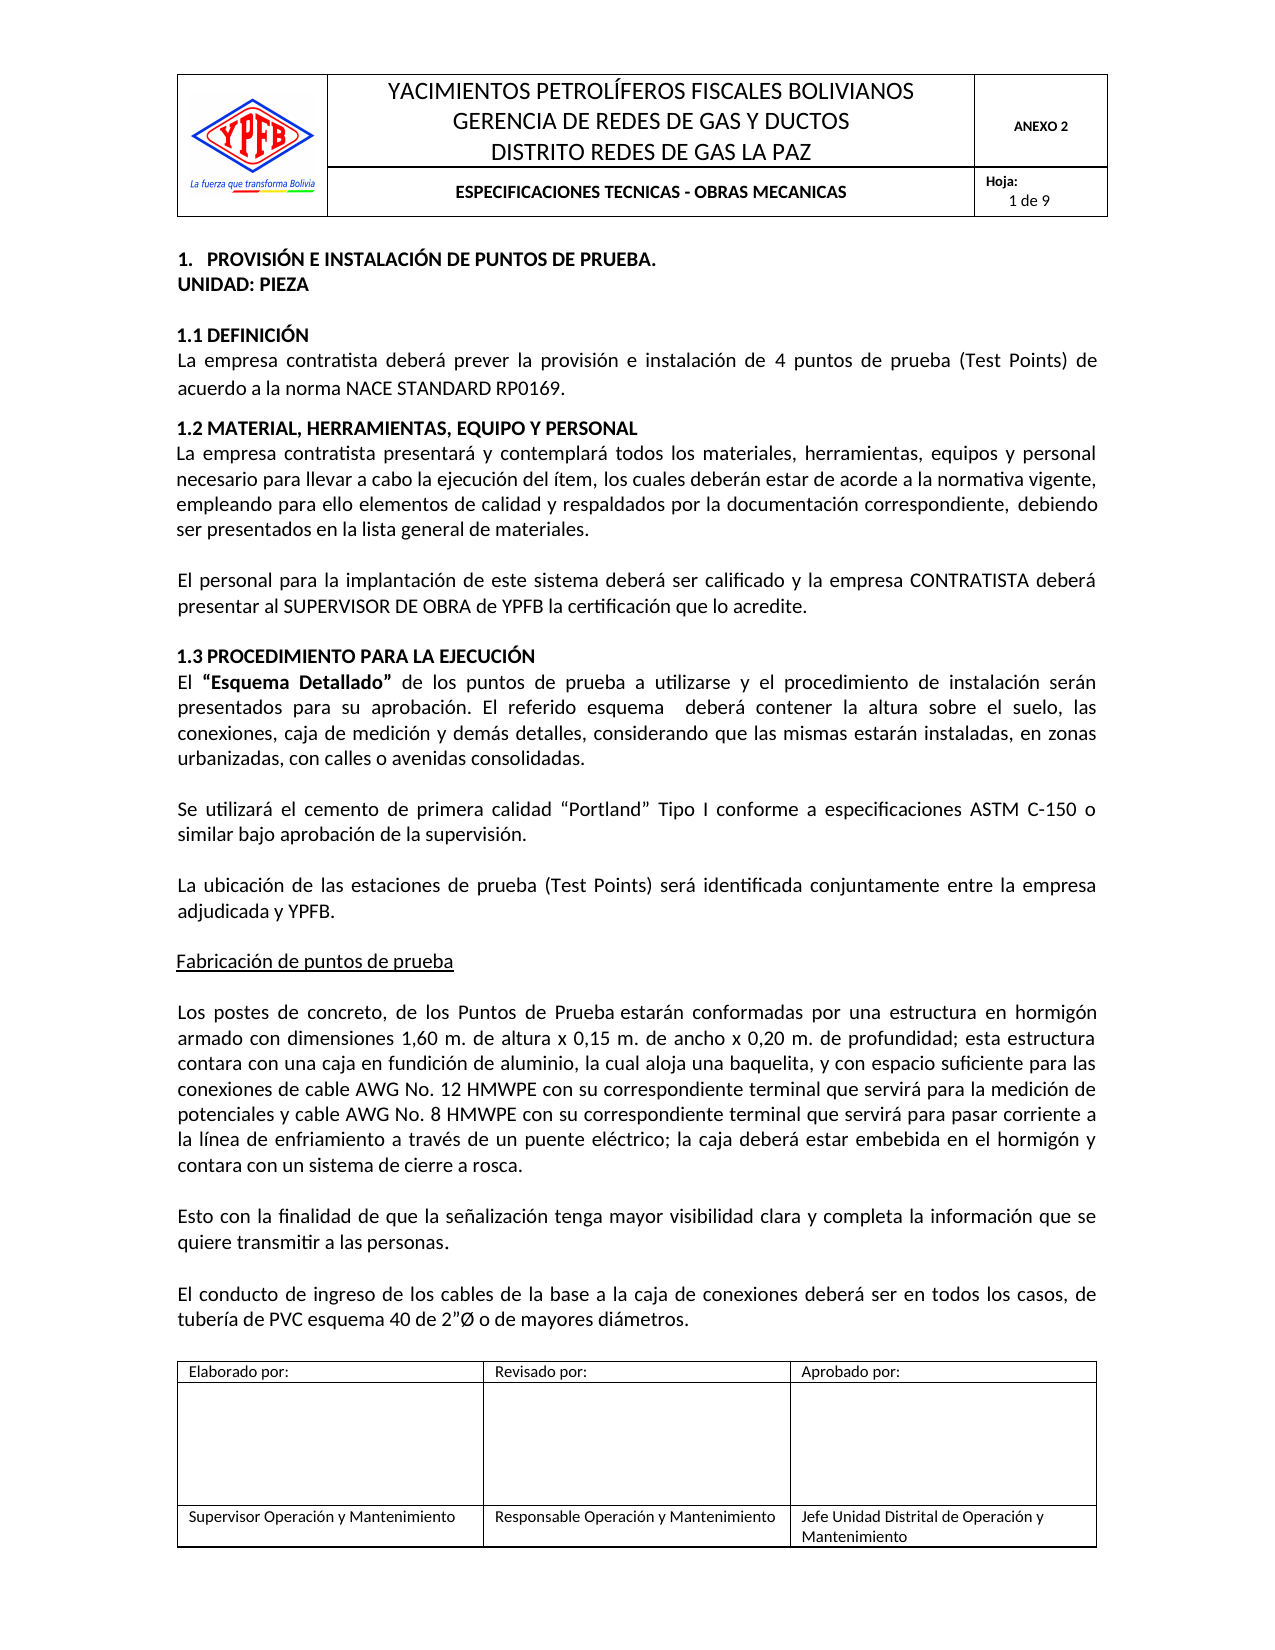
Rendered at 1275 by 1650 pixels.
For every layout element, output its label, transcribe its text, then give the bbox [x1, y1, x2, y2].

text El “Esquema Detallado” de los puntos de prueba a utilizarse y el procedimiento de instalación serán presentados para su aprobación. El referido esquema deberá contener la altura sobre el suelo, las conexiones, caja de medición y demás detalles, considerando que las mismas estarán instaladas, en zonas urbanizadas, con calles o avenidas consolidadas. [177, 669, 1098, 771]
text Los postes de concreto, de los Puntos de Prueba estarán conformadas por una estructura en hormigón armado con dimensiones 1,60 m. de altura x 0,15 m. de ancho x 0,20 m. de profundidad; esta estructura contara con una caja en fundición de aluminio, la cual aloja una baquelita, y con espacio suficiente para las conexiones de cable AWG No. 12 HMWPE con su correspondiente terminal que servirá para la medición de potenciales y cable AWG No. 8 HMWPE con su correspondiente terminal que servirá para pasar corriente a la línea de enfriamiento a través de un puente eléctrico; la caja deberá estar embebida en el hormigón y contara con un sistema de cierre a rosca. [177, 999, 1098, 1177]
list DEFINICIÓN [176, 322, 1098, 348]
text Fabricación de puntos de prueba [176, 949, 1098, 974]
list PROCEDIMIENTO PARA LA EJECUCIÓN [176, 644, 1098, 669]
text Se utilizará el cemento de primera calidad “Portland” Tipo I conforme a especificaciones ASTM C-150 o similar bajo aprobación de la supervisión. [177, 796, 1098, 847]
text La empresa contratista deberá prever la provisión e instalación de 4 puntos de prueba (Test Points) de acuerdo a la norma NACE STANDARD RP0169. [177, 348, 1098, 400]
list PROVISIÓN E INSTALACIÓN DE PUNTOS DE PRUEBA. [177, 246, 1098, 271]
text La empresa contratista presentará y contemplará todos los materiales, herramientas, equipos y personal necesario para llevar a cabo la ejecución del ítem, los cuales deberán estar de acorde a la normativa vigente, empleando para ello elementos de calidad y respaldados por la documentación correspondiente, debiendo ser presentados en la lista general de materiales. [176, 440, 1098, 542]
text La ubicación de las estaciones de prueba (Test Points) será identificada conjuntamente entre la empresa adjudicada y YPFB. [177, 872, 1098, 923]
text UNIDAD: PIEZA [177, 271, 1098, 297]
list MATERIAL, HERRAMIENTAS, EQUIPO Y PERSONAL [176, 415, 1098, 440]
text El personal para la implantación de este sistema deberá ser calificado y la empresa CONTRATISTA deberá presentar al SUPERVISOR DE OBRA de YPFB la certificación que lo acredite. [177, 567, 1098, 618]
text Esto con la finalidad de que la señalización tenga mayor visibilidad clara y completa la información que se quiere transmitir a las personas. [177, 1203, 1098, 1255]
text El conducto de ingreso de los cables de la base a la caja de conexiones deberá ser en todos los casos, de tubería de PVC esquema 40 de 2”Ø o de mayores diámetros. [177, 1281, 1098, 1332]
picture [188, 93, 316, 198]
